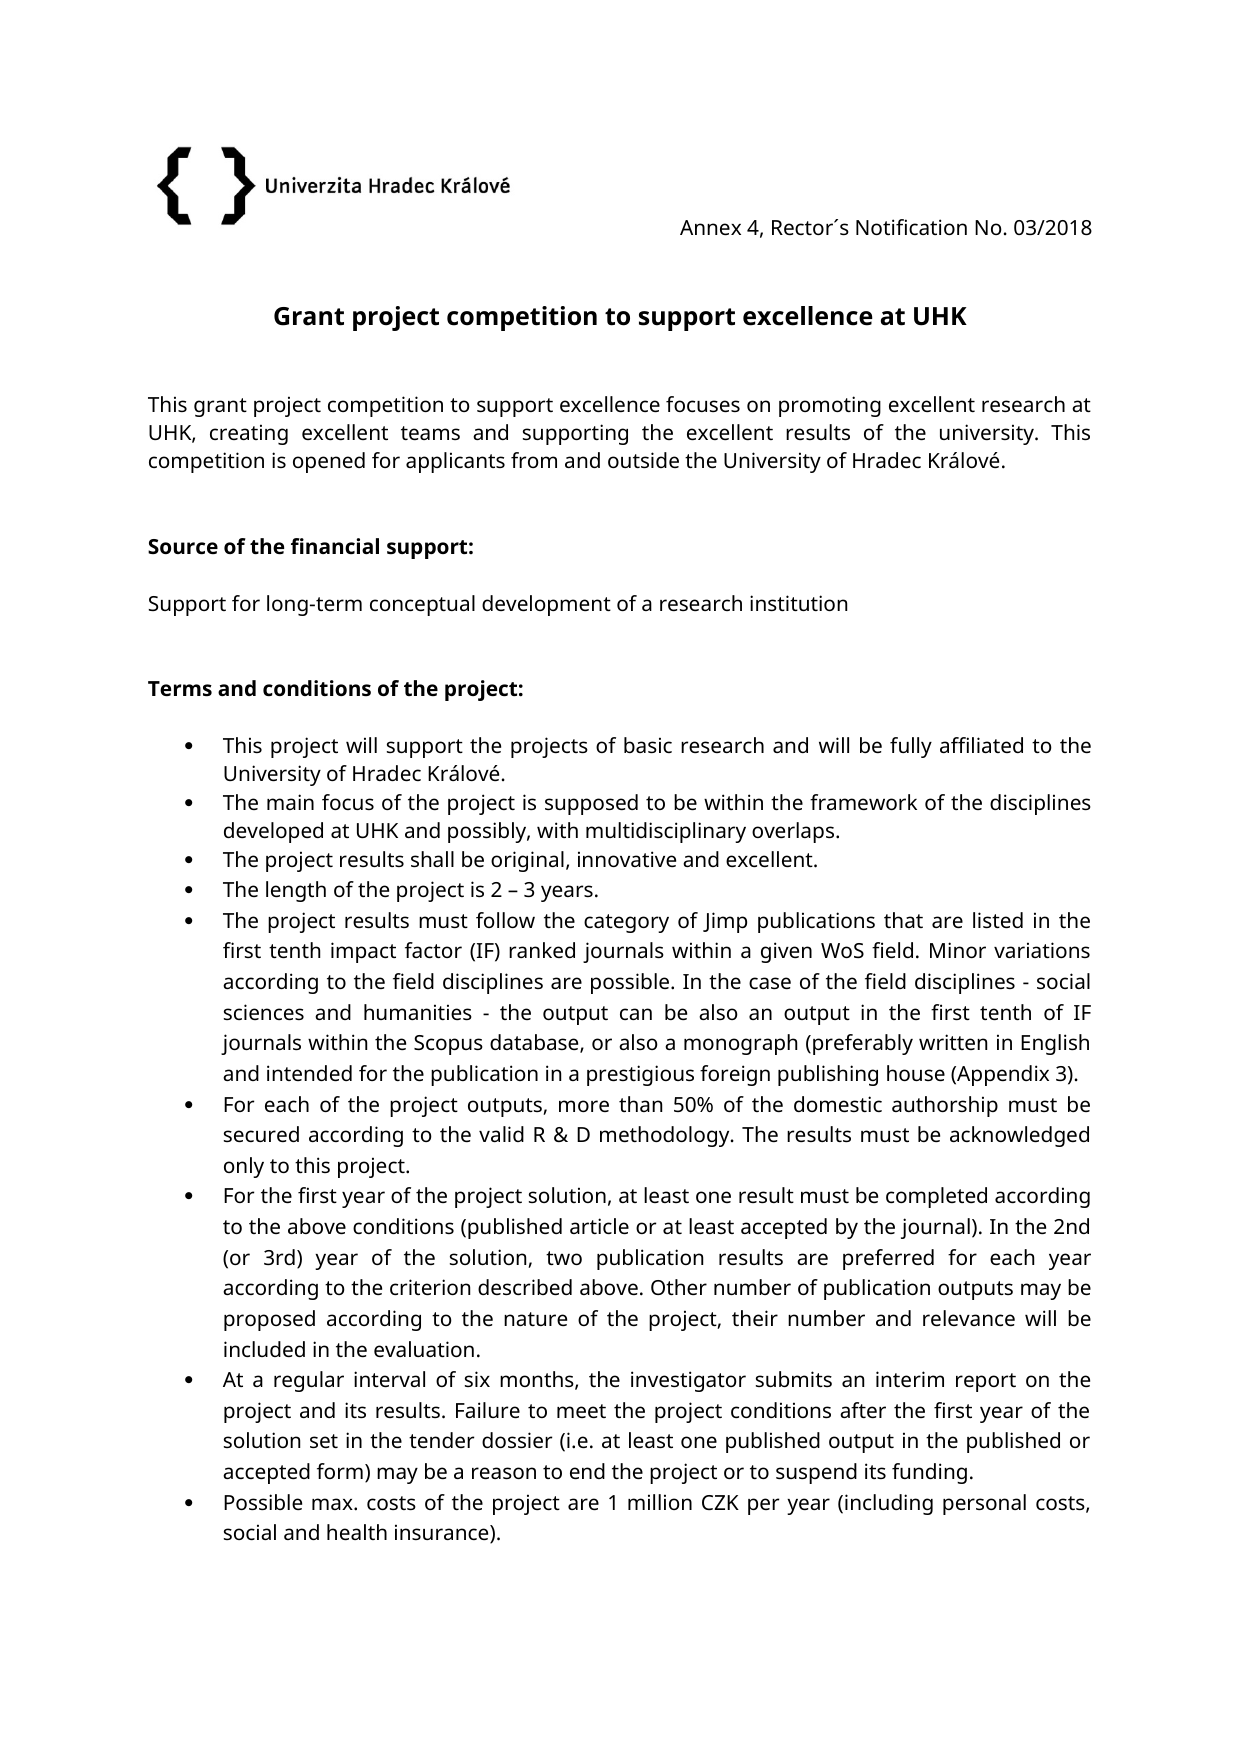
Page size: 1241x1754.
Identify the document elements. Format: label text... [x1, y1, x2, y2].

list For the first year of the project solution, at least one result must be completed according to the above conditions (published article or at least accepted by the journal). In the 2nd (or 3rd) year of the solution, two publication results are preferred for each year according to the criterion described above. Other number of publication outputs may be proposed according to the nature of the project, their number and relevance will be included in the evaluation. [185, 1182, 1092, 1363]
text Terms and conditions of the project: [148, 674, 1092, 703]
list The project results must follow the category of Jimp publications that are listed in the first tenth impact factor (IF) ranked journals within a given WoS field. Minor variations according to the field disciplines are possible. In the case of the field disciplines - social sciences and humanities - the output can be also an output in the first tenth of IF journals within the Scopus database, or also a monograph (preferably written in English and intended for the publication in a prestigious foreign publishing house (Appendix 3). [185, 906, 1092, 1088]
list At a regular interval of six months, the investigator submits an interim report on the project and its results. Failure to meet the project conditions after the first year of the solution set in the tender dossier (i.e. at least one published output in the published or accepted form) may be a reason to end the project or to suspend its funding. [185, 1365, 1092, 1486]
list For each of the project outputs, more than 50% of the domestic authorship must be secured according to the valid R & D methodology. The results must be acknowledged only to this project. [185, 1090, 1092, 1179]
list This project will support the projects of basic research and will be fully affiliated to the University of Hradec Králové. [185, 731, 1092, 788]
picture [147, 135, 533, 236]
list The project results shall be original, innovative and excellent. [185, 845, 1092, 873]
text This grant project competition to support excellence focuses on promoting excellent research at UHK, creating excellent teams and supporting the excellent results of the university. This competition is opened for applicants from and outside the University of Hradec Králové. [148, 390, 1092, 475]
list The length of the project is 2 – 3 years. [185, 875, 1092, 904]
text Source of the financial support: [148, 532, 1092, 560]
text Grant project competition to support excellence at UHK [148, 299, 1092, 333]
text Support for long-term conceptual development of a research institution [148, 589, 1092, 617]
list Possible max. costs of the project are 1 million CZK per year (including personal costs, social and health insurance). [185, 1488, 1092, 1547]
list The main focus of the project is supposed to be within the framework of the disciplines developed at UHK and possibly, with multidisciplinary overlaps. [185, 788, 1092, 845]
